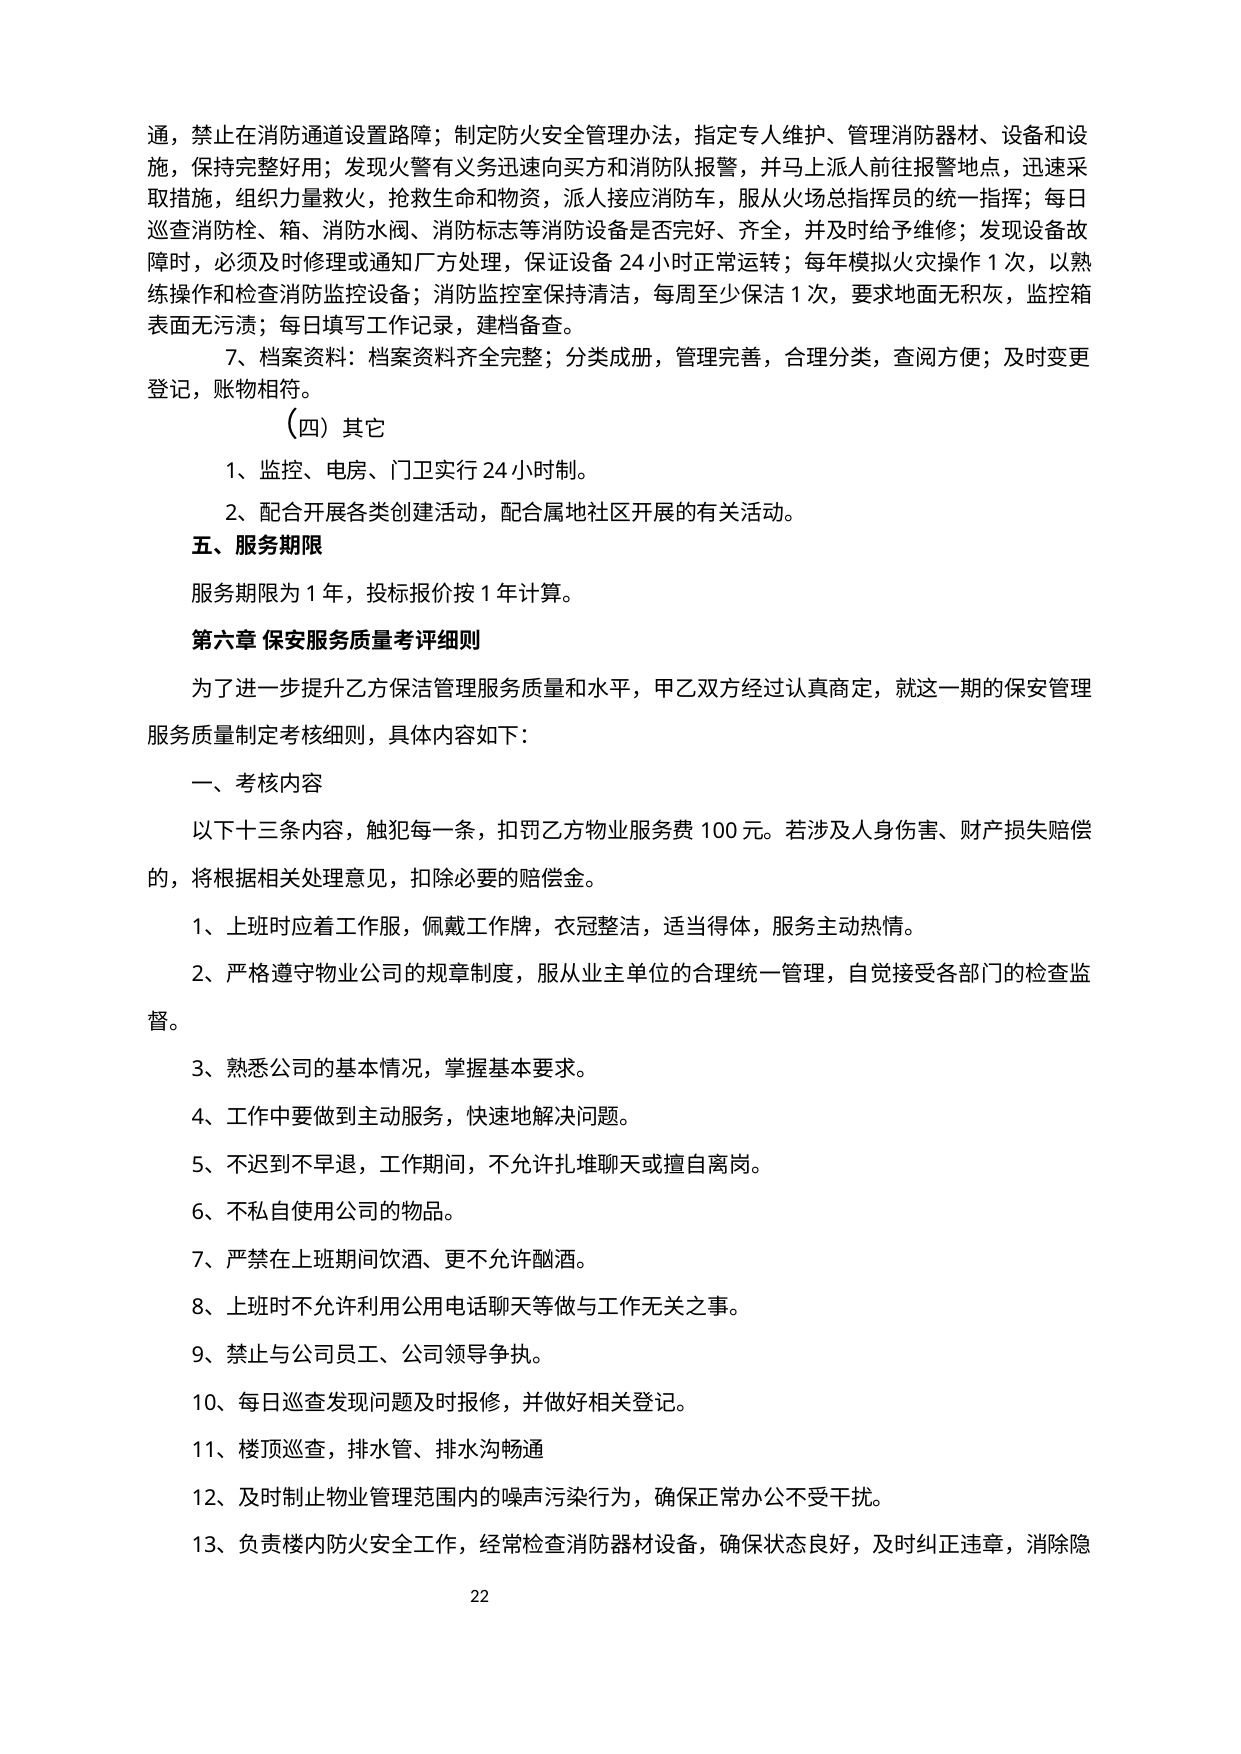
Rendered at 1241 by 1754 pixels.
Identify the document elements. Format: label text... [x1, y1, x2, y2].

text 6、不私自使用公司的物品。 [148, 1194, 1092, 1226]
text 2、严格遵守物业公司的规章制度，服从业主单位的合理统一管理，自觉接受各部门的检查监督。 [148, 956, 1092, 1036]
text 8、上班时不允许利用公用电话聊天等做与工作无关之事。 [148, 1289, 1092, 1321]
text 1、监控、电房、门卫实行24小时制。 [148, 445, 1092, 487]
text 4、工作中要做到主动服务，快速地解决问题。 [148, 1099, 1092, 1131]
text 7、档案资料：档案资料齐全完整；分类成册，管理完善，合理分类，查阅方便；及时变更登记，账物相符。 [148, 340, 1092, 403]
text 7、严禁在上班期间饮酒、更不允许酗酒。 [148, 1242, 1092, 1273]
text 五、服务期限 [148, 528, 1092, 560]
text 9、禁止与公司员工、公司领导争执。 [148, 1337, 1092, 1369]
text 11、楼顶巡查，排水管、排水沟畅通 [148, 1432, 1092, 1464]
text 1、上班时应着工作服，佩戴工作牌，衣冠整洁，适当得体，服务主动热情。 [148, 909, 1092, 940]
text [148, 118, 1092, 340]
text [148, 1527, 1092, 1559]
text 服务期限为1年，投标报价按1年计算。 [148, 576, 1092, 608]
text 10、每日巡查发现问题及时报修，并做好相关登记。 [148, 1384, 1092, 1416]
text 第六章 保安服务质量考评细则 [148, 623, 1092, 655]
text 以下十三条内容，触犯每一条，扣罚乙方物业服务费100元。若涉及人身伤害、财产损失赔偿的，将根据相关处理意见，扣除必要的赔偿金。 [148, 813, 1092, 893]
text 一、考核内容 [148, 766, 1092, 798]
text 2、配合开展各类创建活动，配合属地社区开展的有关活动。 [148, 487, 1092, 528]
text 5、不迟到不早退，工作期间，不允许扎堆聊天或擅自离岗。 [148, 1147, 1092, 1178]
text （四）其它 [148, 403, 1092, 445]
text 为了进一步提升乙方保洁管理服务质量和水平，甲乙双方经过认真商定，就这一期的保安管理服务质量制定考核细则，具体内容如下： [148, 671, 1092, 750]
text 12、及时制止物业管理范围内的噪声污染行为，确保正常办公不受干扰。 [148, 1480, 1092, 1512]
text 3、熟悉公司的基本情况，掌握基本要求。 [148, 1051, 1092, 1083]
